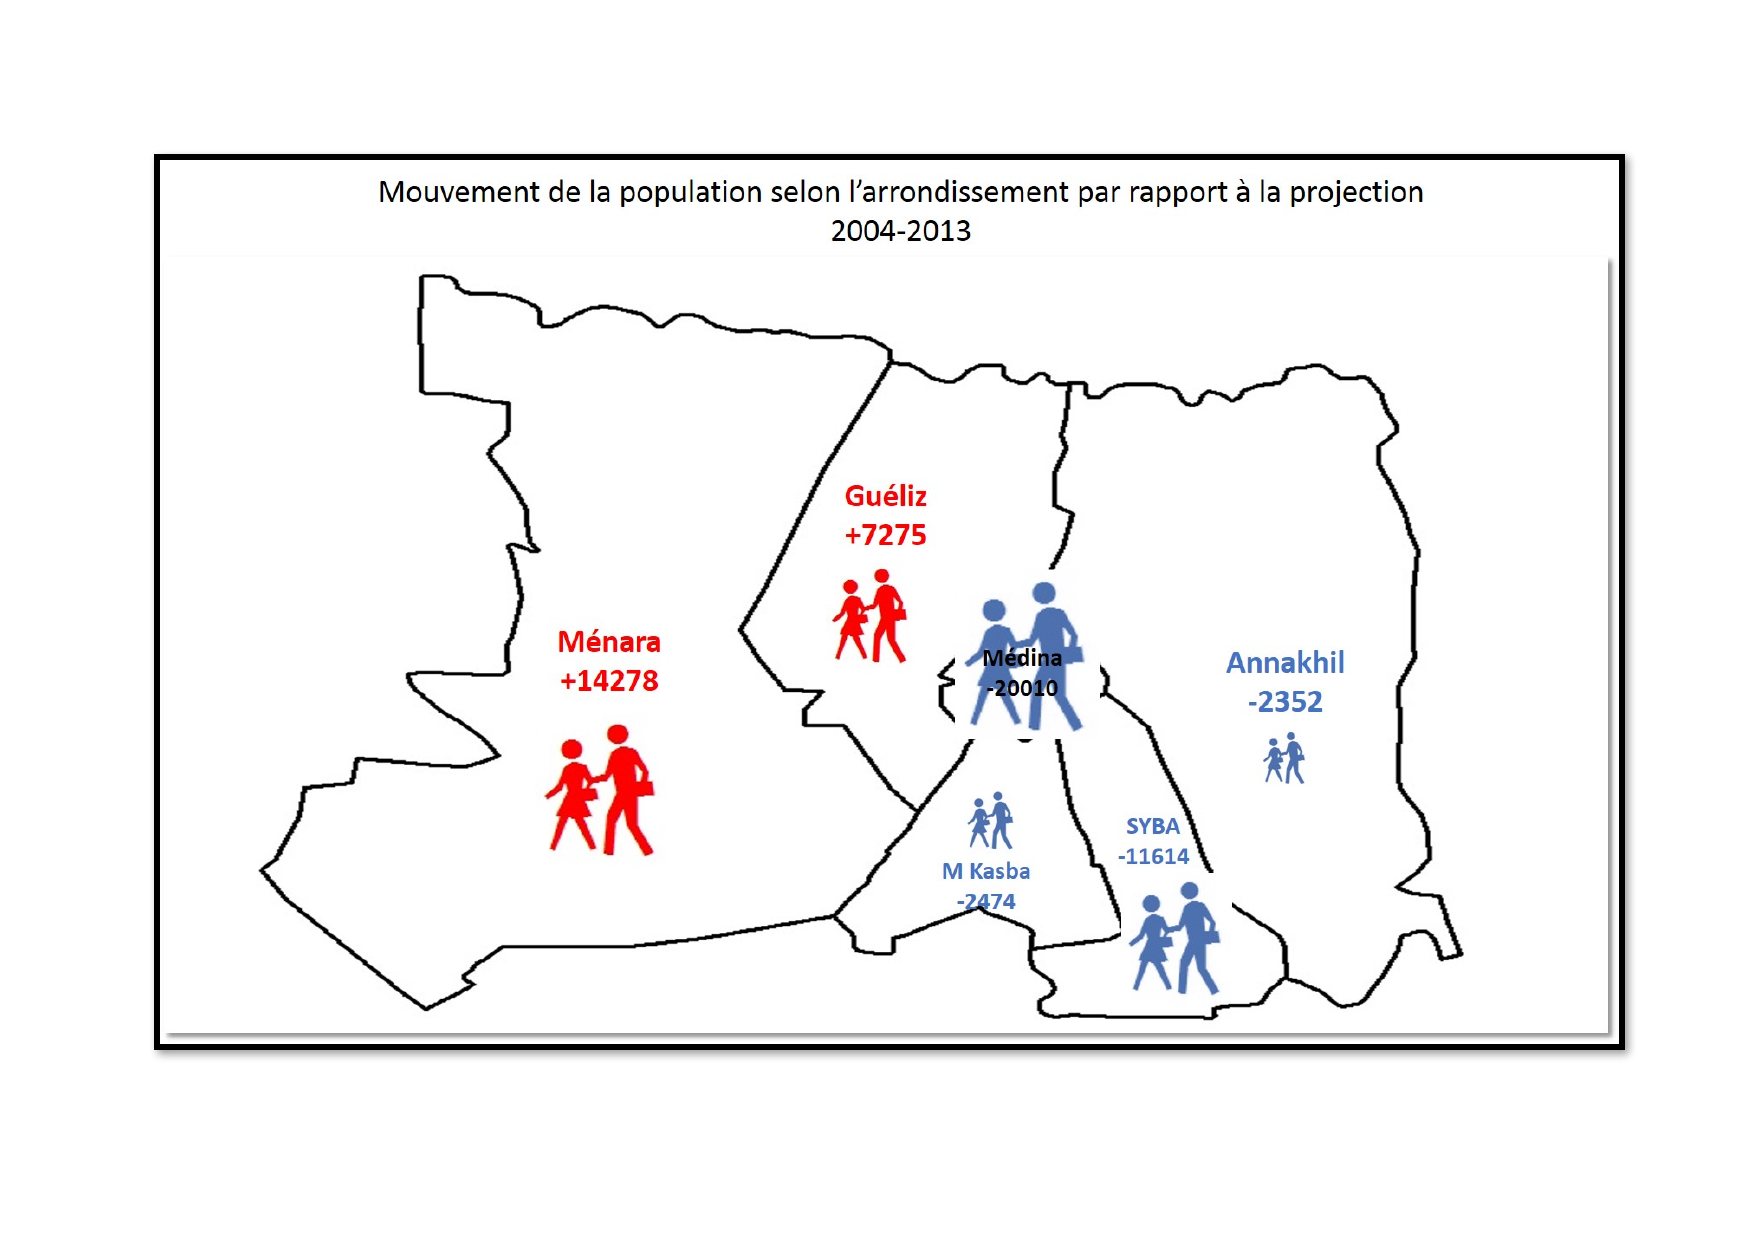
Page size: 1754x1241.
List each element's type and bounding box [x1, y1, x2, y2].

picture [160, 160, 1619, 1044]
